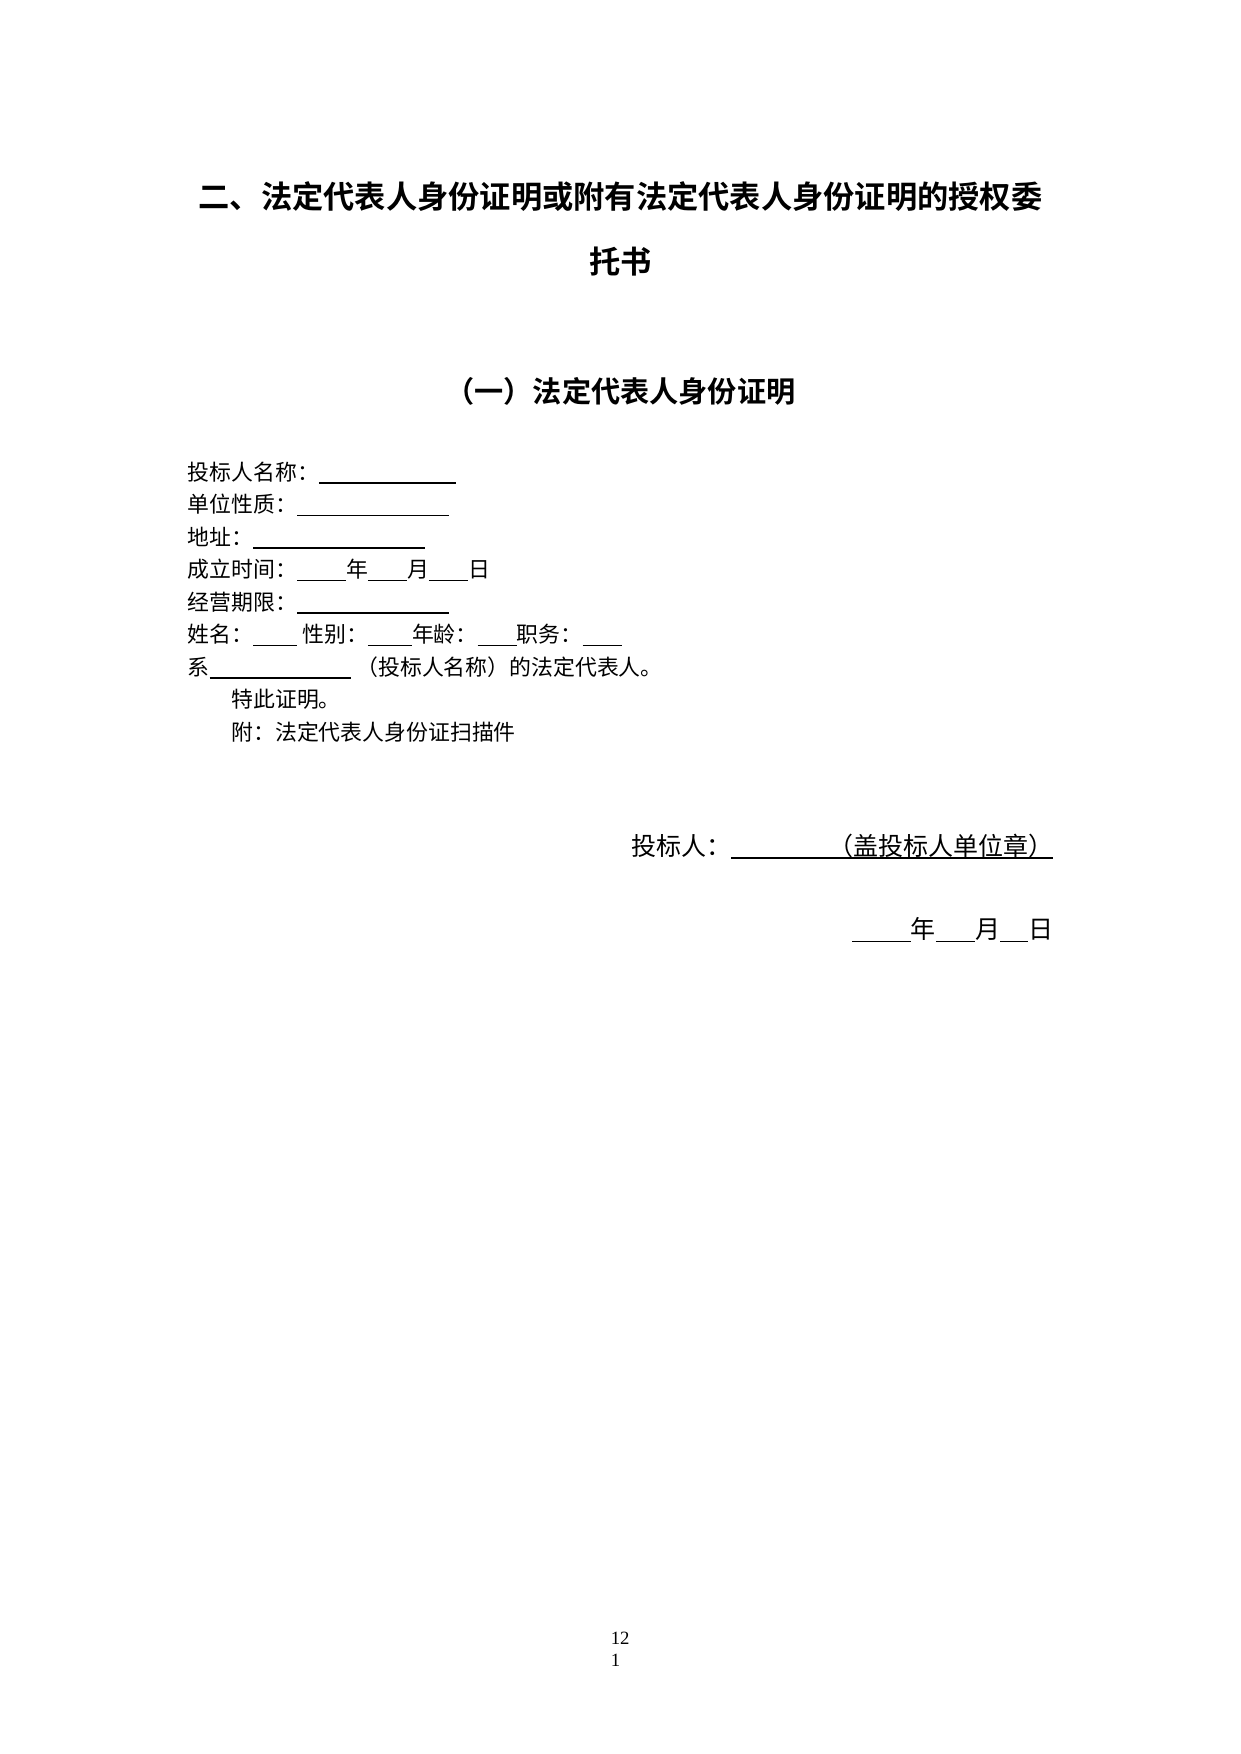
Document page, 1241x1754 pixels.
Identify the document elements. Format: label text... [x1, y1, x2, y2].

text 单位性质： [187, 487, 1053, 519]
text 二、法定代表人身份证明或附有法定代表人身份证明的授权委托书 [187, 162, 1053, 292]
text 地址： [187, 519, 1053, 552]
text 投标人： （盖投标人单位章） [187, 812, 1053, 877]
text 经营期限： [187, 584, 1053, 617]
text 姓名： 性别： 年龄： 职务： [187, 617, 1053, 649]
text （一）法定代表人身份证明 [187, 357, 1053, 422]
text 系 （投标人名称）的法定代表人。 [187, 649, 1053, 682]
text 年 月 日 [187, 895, 1053, 960]
text 特此证明。 [187, 682, 1053, 714]
text 投标人名称： [187, 454, 1053, 487]
text 附：法定代表人身份证扫描件 [187, 714, 1053, 747]
text 成立时间： 年 月 日 [187, 552, 1053, 584]
